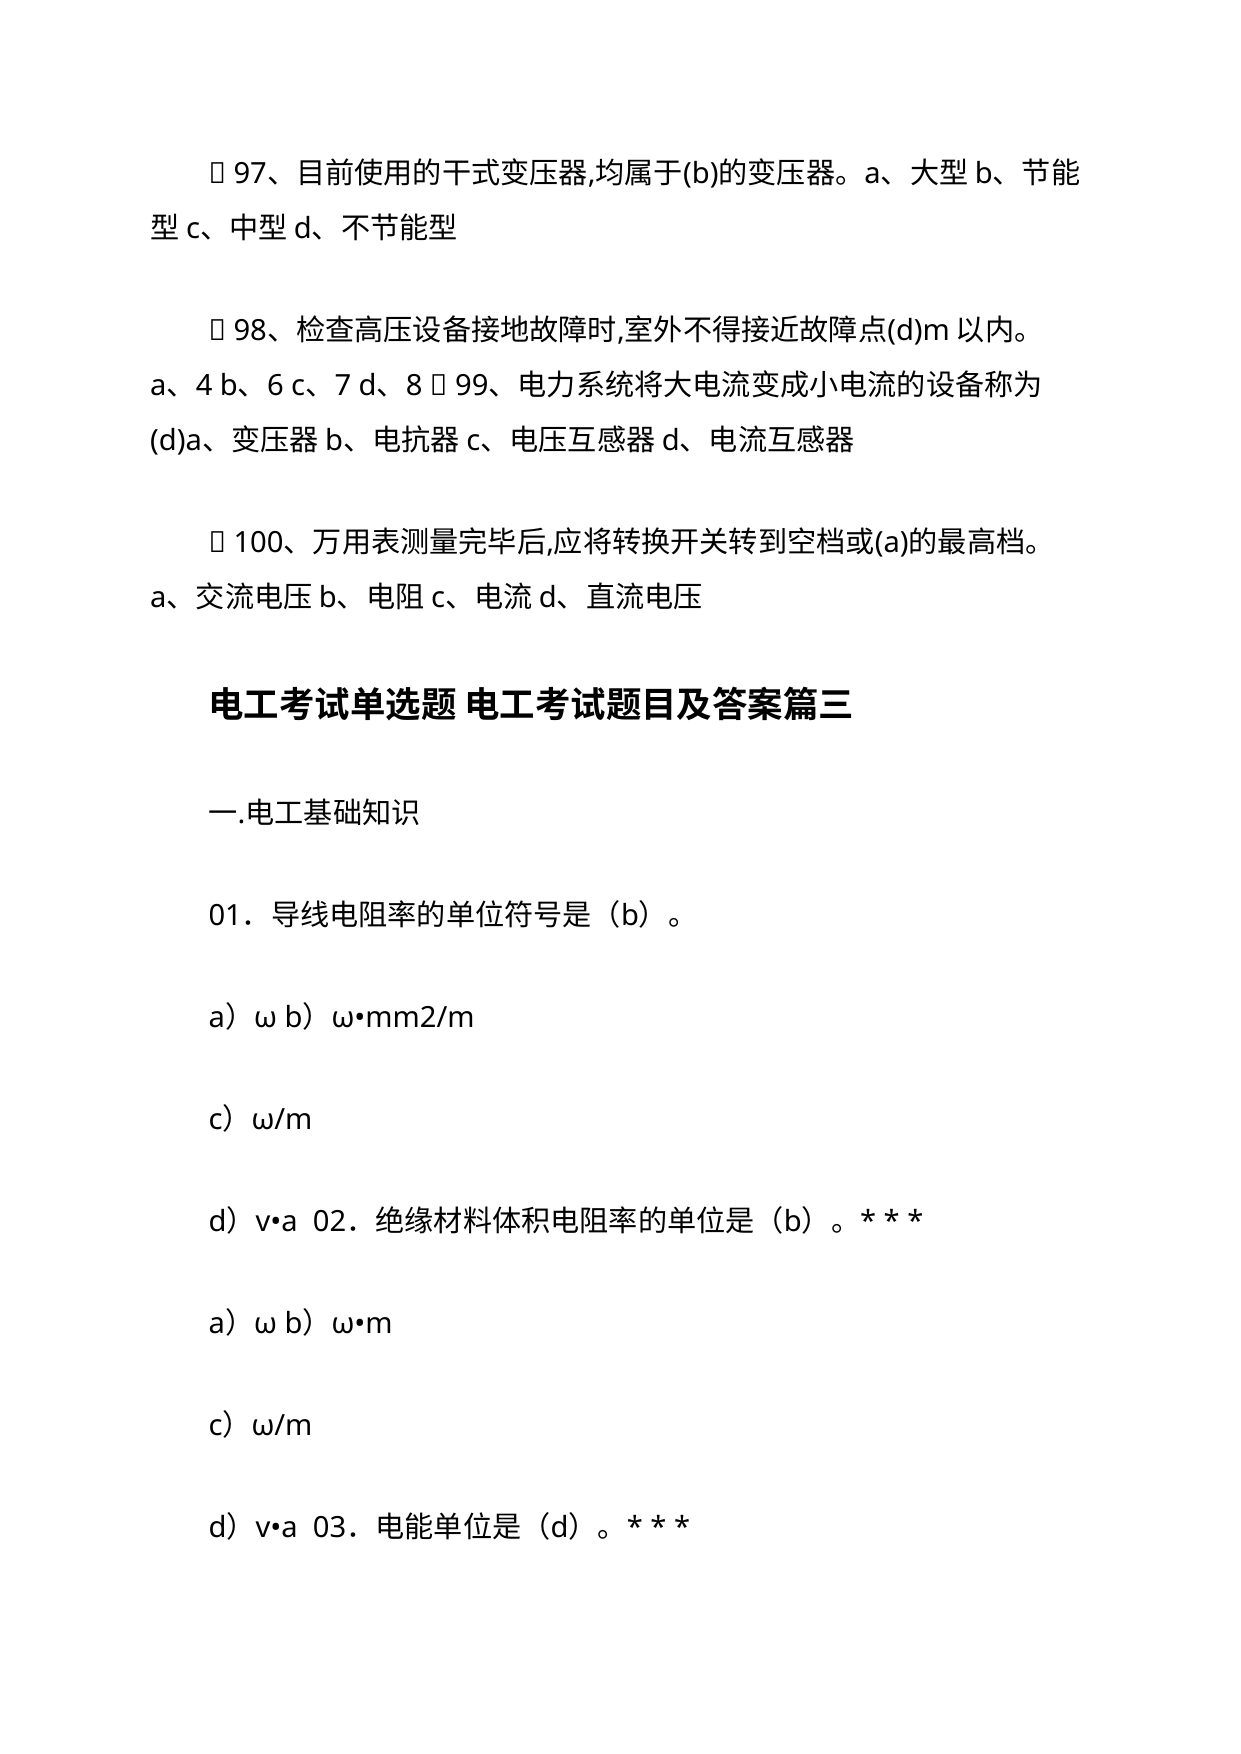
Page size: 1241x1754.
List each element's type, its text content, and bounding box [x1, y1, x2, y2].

text c）ω/m [150, 1095, 1090, 1138]
text  97、目前使用的干式变压器,均属于(b)的变压器。a、大型 b、节能型 c、中型 d、不节能型 [150, 150, 1090, 247]
text a）ω b）ω•m [150, 1299, 1090, 1342]
text 01．导线电阻率的单位符号是（b）。 [150, 891, 1090, 934]
text a）ω b）ω•mm2/m [150, 993, 1090, 1036]
text 一.电工基础知识 [150, 789, 1090, 832]
text d）v•a 02．绝缘材料体积电阻率的单位是（b）。* * * [150, 1197, 1090, 1240]
text  100、万用表测量完毕后,应将转换开关转到空档或(a)的最高档。a、交流电压 b、电阻 c、电流 d、直流电压 [150, 519, 1090, 616]
text  98、检查高压设备接地故障时,室外不得接近故障点(d)m以内。a、4 b、6 c、7 d、8  99、电力系统将大电流变成小电流的设备称为(d)a、变压器 b、电抗器 c、电压互感器 d、电流互感器 [150, 307, 1090, 459]
text c）ω/m [150, 1401, 1090, 1444]
text d）v•a 03．电能单位是（d）。* * * [150, 1503, 1090, 1546]
text 电工考试单选题 电工考试题目及答案篇三 [150, 676, 1090, 727]
